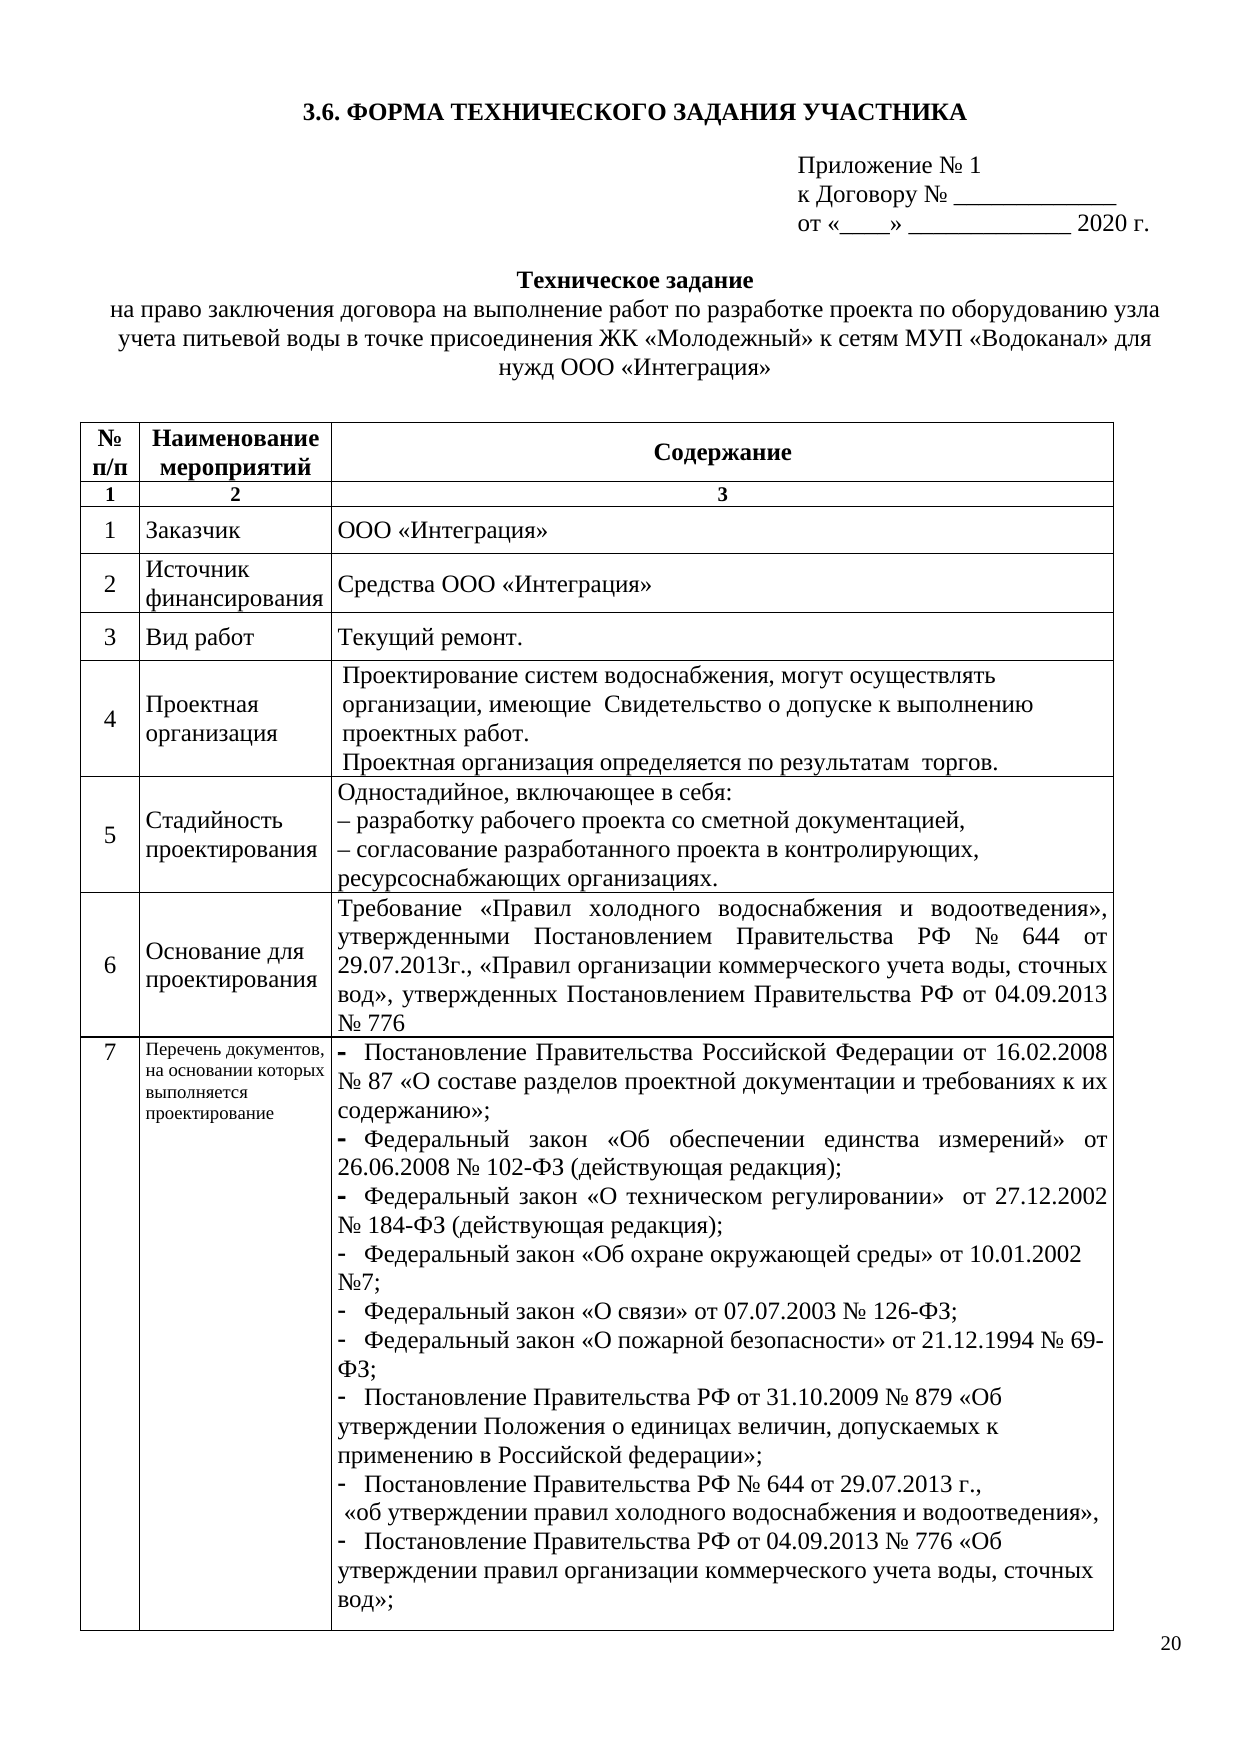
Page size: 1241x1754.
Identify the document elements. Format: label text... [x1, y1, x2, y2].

text Техническое задание [89, 265, 1181, 294]
table_cell ООО «Интеграция» [332, 507, 1113, 553]
table_cell Средства ООО «Интеграция» [332, 554, 1113, 612]
text к Договору № _____________ [797, 179, 1181, 208]
table_cell Текущий ремонт. [332, 613, 1113, 659]
table_cell Одностадийное, включающее в себя: ‒ разработку рабочего проекта со сметной документацией, ‒ согласование разработанного проекта в контролирующих, ресурсоснабжающих организациях. [332, 777, 1113, 892]
table_header Содержание [332, 423, 1113, 481]
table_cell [332, 1038, 1113, 1630]
table_cell 6 [81, 893, 139, 1036]
table_cell 2 [140, 482, 331, 506]
text Приложение № 1 [797, 150, 1181, 179]
table_cell 1 [81, 482, 139, 506]
table_header Наименование мероприятий [140, 423, 331, 481]
table_cell Проектирование систем водоснабжения, могут осуществлять организации, имеющие Свидетельство о допуске к выполнению проектных работ. Проектная организация определяется по результатам торгов. [332, 661, 1113, 776]
table_cell Источник финансирования [140, 554, 331, 612]
table_cell 7 [81, 1038, 139, 1630]
table_cell Проектная организация [140, 661, 331, 776]
text на право заключения договора на выполнение работ по разработке проекта по оборудованию узла учета питьевой воды в точке присоединения ЖК «Молодежный» к сетям МУП «Водоканал» для нужд ООО «Интеграция» [89, 294, 1181, 380]
table_cell 3 [81, 613, 139, 659]
table_cell Основание для проектирования [140, 893, 331, 1036]
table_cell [140, 1038, 331, 1630]
table_header № п/п [81, 423, 139, 481]
table_cell 3 [332, 482, 1113, 506]
table_cell 1 [81, 507, 139, 553]
table_cell 2 [81, 554, 139, 612]
table_cell Стадийность проектирования [140, 777, 331, 892]
table_cell 4 [81, 661, 139, 776]
table_cell Вид работ [140, 613, 331, 659]
text от «____» _____________ 2020 г. [797, 208, 1181, 237]
text 3.6. ФОРМА ТЕХНИЧЕСКОГО ЗАДАНИЯ УЧАСТНИКА [89, 97, 1181, 125]
table_cell Заказчик [140, 507, 331, 553]
table_cell Требование «Правил холодного водоснабжения и водоотведения», утвержденными Постановлением Правительства РФ № 644 от 29.07.2013г., «Правил организации коммерческого учета воды, сточных вод», утвержденных Постановлением Правительства РФ от 04.09.2013 № 776 [332, 893, 1113, 1036]
table_cell 5 [81, 777, 139, 892]
